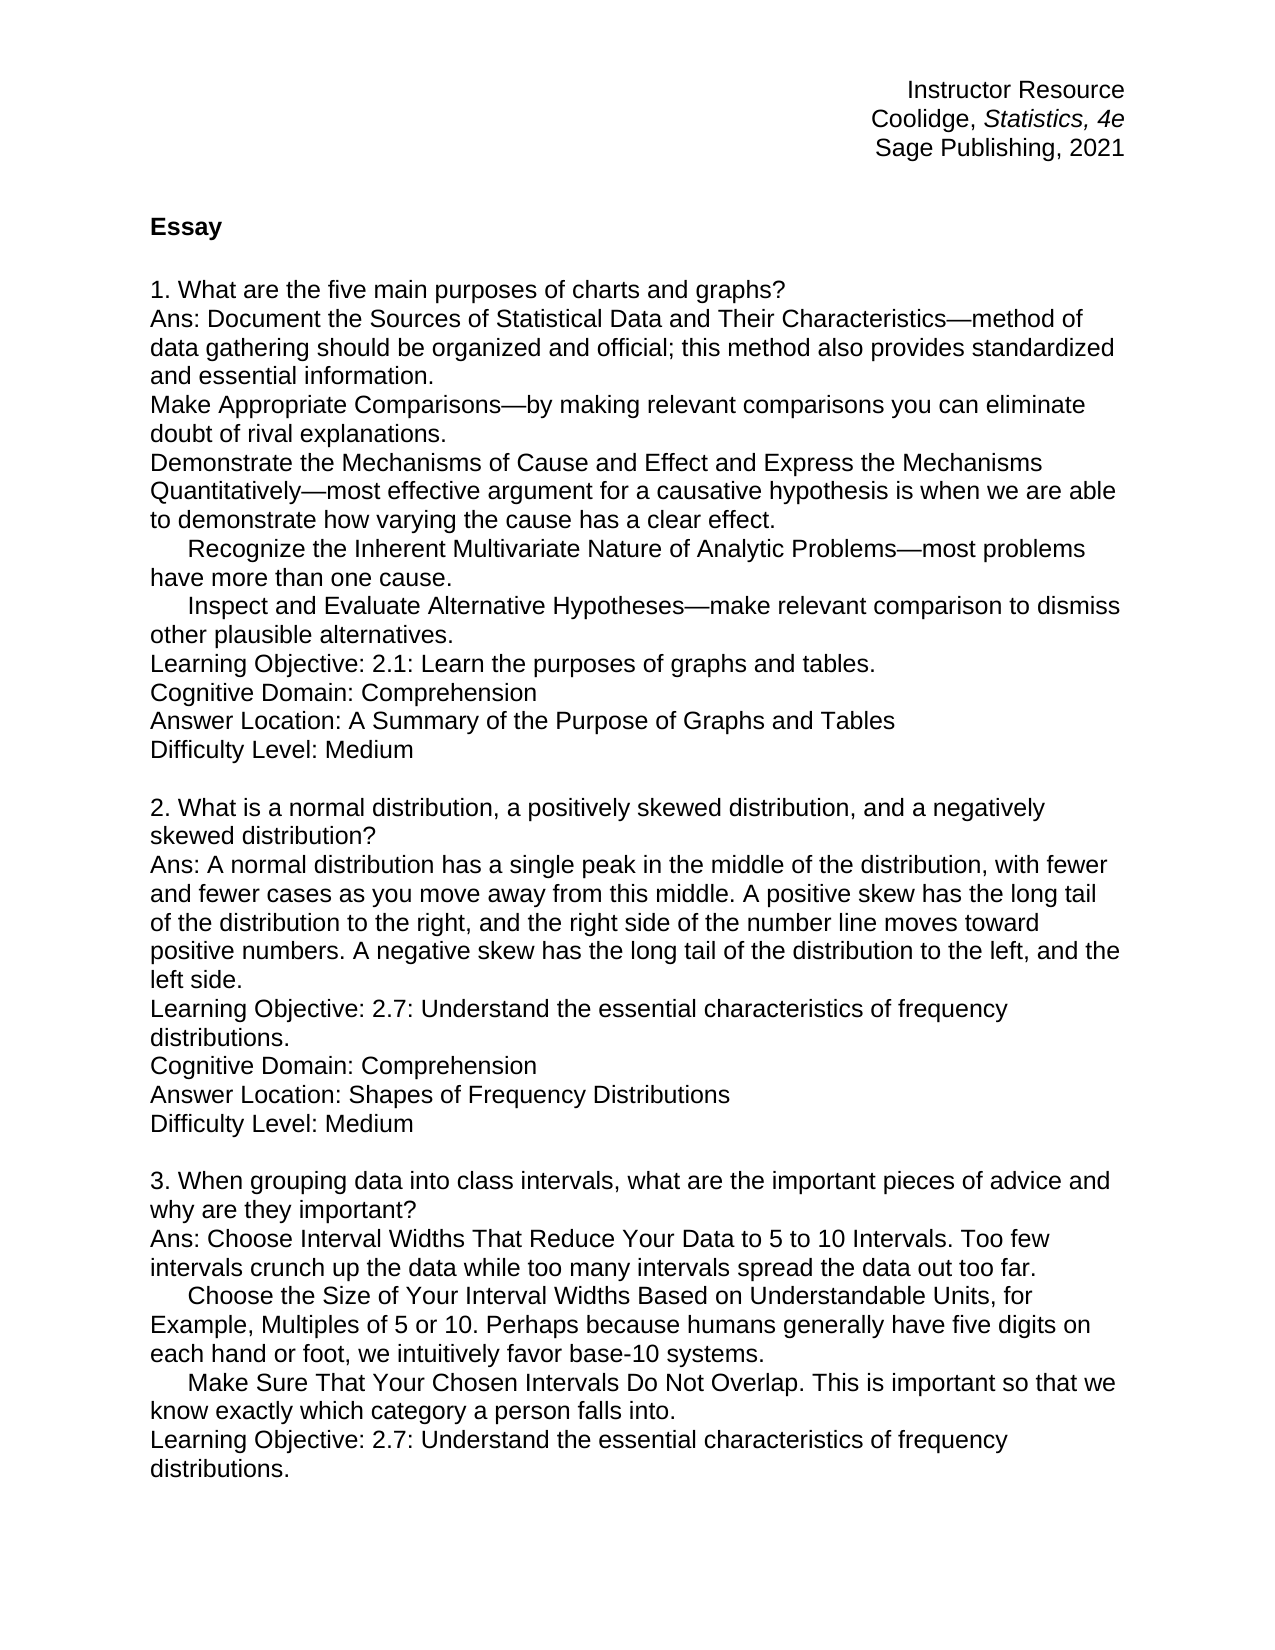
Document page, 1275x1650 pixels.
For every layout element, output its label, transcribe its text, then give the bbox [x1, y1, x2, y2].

text Answer Location: A Summary of the Purpose of Graphs and Tables [150, 706, 1125, 735]
text Recognize the Inherent Multivariate Nature of Analytic Problems—most problems have more than one cause. [150, 534, 1125, 591]
text Learning Objective: 2.7: Understand the essential characteristics of frequency distributions. [150, 994, 1125, 1051]
text Make Appropriate Comparisons—by making relevant comparisons you can eliminate doubt of rival explanations. [150, 390, 1125, 447]
text Learning Objective: 2.7: Understand the essential characteristics of frequency distributions. [150, 1425, 1125, 1482]
text Ans: Choose Interval Widths That Reduce Your Data to 5 to 10 Intervals. Too few intervals crunch up the data while too many intervals spread the data out too far. [150, 1224, 1125, 1281]
text Answer Location: Shapes of Frequency Distributions [150, 1080, 1125, 1109]
text Difficulty Level: Medium [150, 735, 1125, 764]
text Make Sure That Your Chosen Intervals Do Not Overlap. This is important so that we know exactly which category a person falls into. [150, 1367, 1125, 1425]
subtitle Essay [150, 215, 1125, 240]
text 2. What is a normal distribution, a positively skewed distribution, and a negatively skewed distribution? [150, 792, 1125, 850]
text Cognitive Domain: Comprehension [150, 677, 1125, 706]
text Ans: Document the Sources of Statistical Data and Their Characteristics—method of data gathering should be organized and official; this method also provides standardized and essential information. [150, 304, 1125, 390]
text Ans: A normal distribution has a single peak in the middle of the distribution, with fewer and fewer cases as you move away from this middle. A positive skew has the long tail of the distribution to the right, and the right side of the number line moves toward positive numbers. A negative skew has the long tail of the distribution to the left, and the left side. [150, 850, 1125, 994]
text Demonstrate the Mechanisms of Cause and Effect and Express the Mechanisms Quantitatively—most effective argument for a causative hypothesis is when we are able to demonstrate how varying the cause has a clear effect. [150, 447, 1125, 534]
text Inspect and Evaluate Alternative Hypotheses—make relevant comparison to dismiss other plausible alternatives. [150, 591, 1125, 649]
text 3. When grouping data into class intervals, what are the important pieces of advice and why are they important? [150, 1166, 1125, 1224]
text Learning Objective: 2.1: Learn the purposes of graphs and tables. [150, 649, 1125, 677]
text Choose the Size of Your Interval Widths Based on Understandable Units, for Example, Multiples of 5 or 10. Perhaps because humans generally have five digits on each hand or foot, we intuitively favor base-10 systems. [150, 1281, 1125, 1367]
text Cognitive Domain: Comprehension [150, 1051, 1125, 1080]
text 1. What are the five main purposes of charts and graphs? [150, 275, 1125, 304]
text Difficulty Level: Medium [150, 1109, 1125, 1137]
